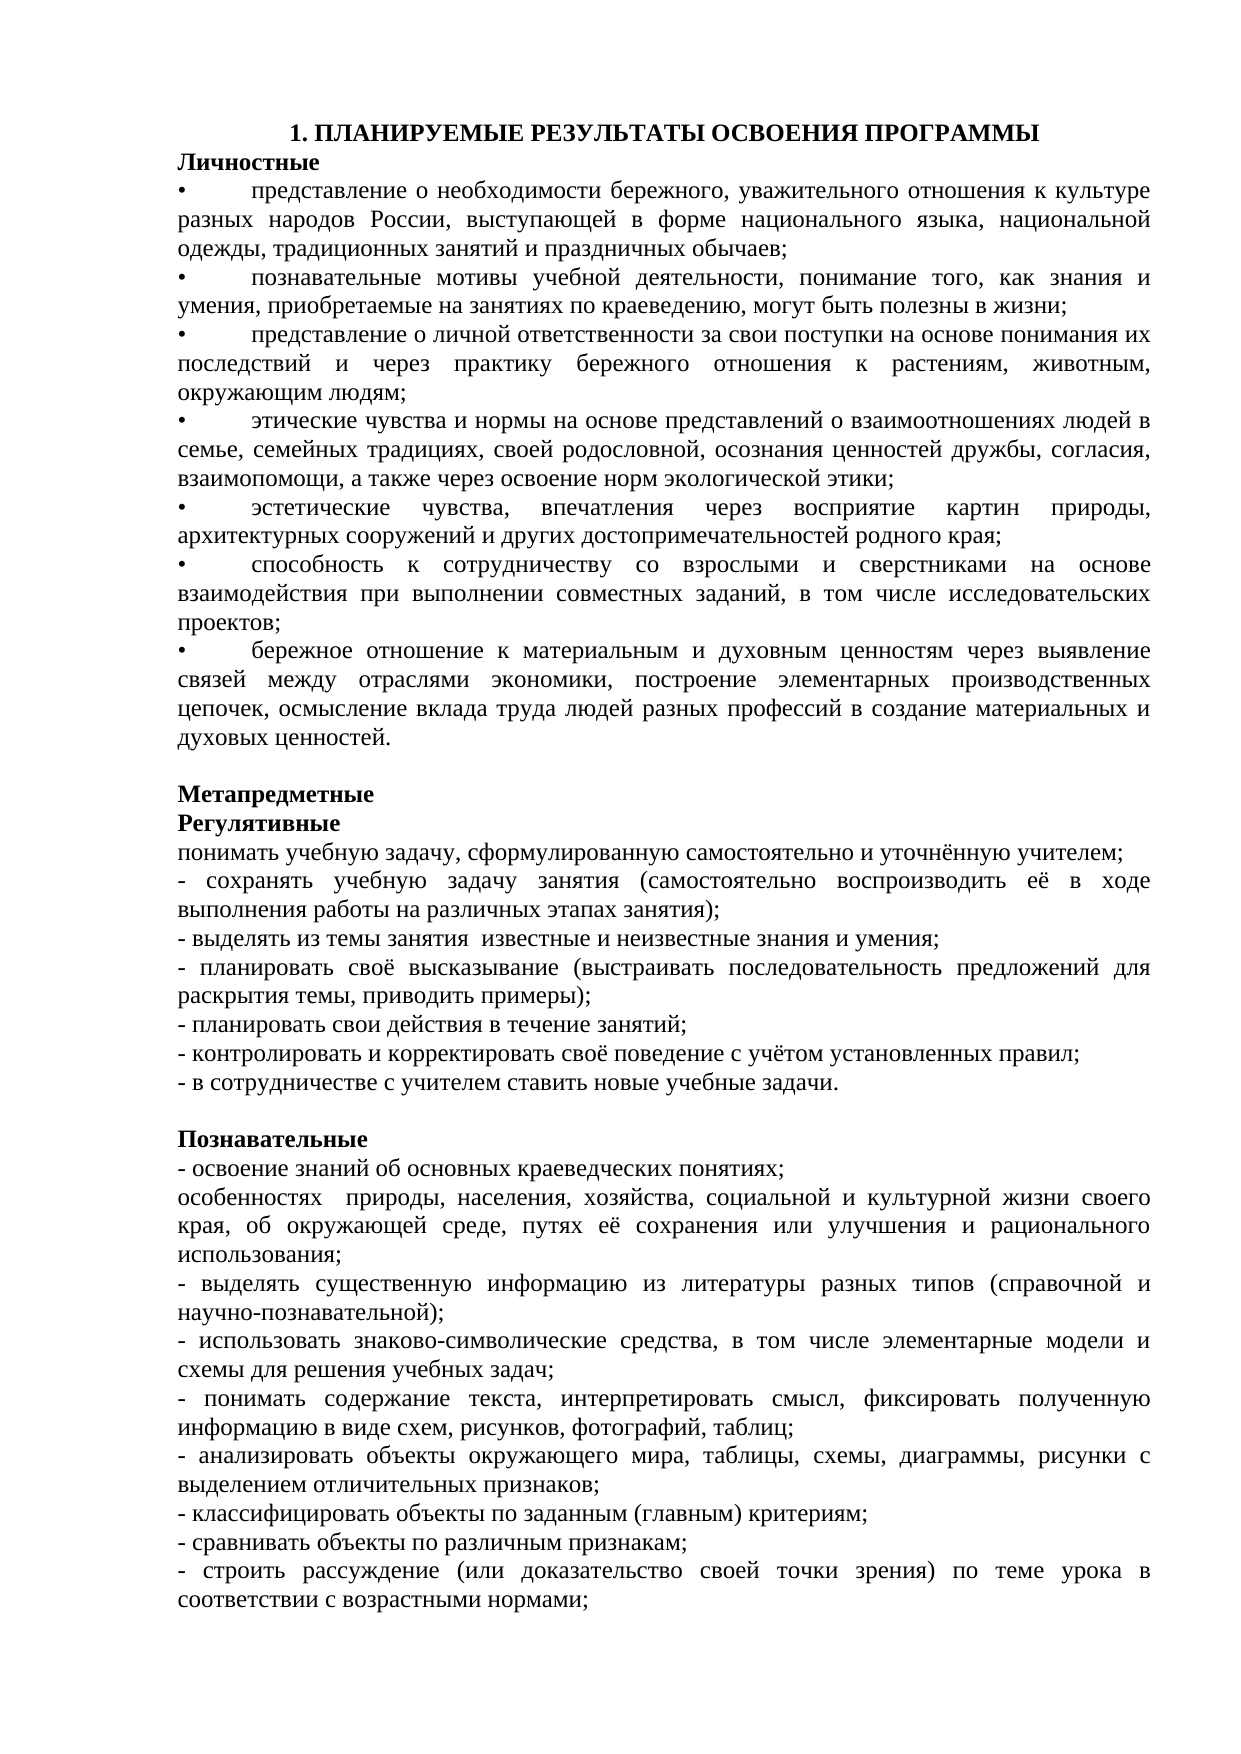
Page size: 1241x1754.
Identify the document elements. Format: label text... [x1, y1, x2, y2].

text • эстетические чувства, впечатления через восприятие картин природы, архитектурных сооружений и других достопримечательностей родного края; [177, 492, 1152, 549]
text особенностях природы, населения, хозяйства, социальной и культурной жизни своего края, об окружающей среде, путях её сохранения или улучшения и рационального использования; [177, 1182, 1152, 1268]
text понимать учебную задачу, сформулированную самостоятельно и уточнённую учителем; [177, 837, 1152, 866]
text - освоение знаний об основных краеведческих понятиях; [177, 1153, 1152, 1182]
text - планировать своё высказывание (выстраивать последовательность предложений для раскрытия темы, приводить примеры); [177, 952, 1152, 1009]
text • этические чувства и нормы на основе представлений о взаимоотношениях людей в семье, семейных традициях, своей родословной, осознания ценностей дружбы, согласия, взаимопомощи, а также через освоение норм экологической этики; [177, 406, 1152, 492]
text - выделять из темы занятия известные и неизвестные знания и умения; [177, 923, 1152, 952]
text - сравнивать объекты по различным признакам; [177, 1527, 1152, 1556]
text - сохранять учебную задачу занятия (самостоятельно воспроизводить её в ходе выполнения работы на различных этапах занятия); [177, 866, 1152, 923]
text • познавательные мотивы учебной деятельности, понимание того, как знания и умения, приобретаемые на занятиях по краеведению, могут быть полезны в жизни; [177, 262, 1152, 319]
text Личностные [177, 147, 1152, 176]
text - классифицировать объекты по заданным (главным) критериям; [177, 1498, 1152, 1527]
text - анализировать объекты окружающего мира, таблицы, схемы, диаграммы, рисунки с выделением отличительных признаков; [177, 1441, 1152, 1498]
text • представление о личной ответственности за свои поступки на основе понимания их последствий и через практику бережного отношения к растениям, животным, окружающим людям; [177, 319, 1152, 406]
text - использовать знаково-символические средства, в том числе элементарные модели и схемы для решения учебных задач; [177, 1326, 1152, 1383]
text Метапредметные [177, 779, 1152, 808]
text - контролировать и корректировать своё поведение с учётом установленных правил; [177, 1038, 1152, 1067]
text - строить рассуждение (или доказательство своей точки зрения) по теме урока в соответствии с возрастными нормами; [177, 1556, 1152, 1613]
text 1. Планируемые результаты освоения программы [177, 118, 1152, 147]
text • бережное отношение к материальным и духовным ценностям через выявление связей между отраслями экономики, построение элементарных производственных цепочек, осмысление вклада труда людей разных профессий в создание материальных и духовых ценностей. [177, 636, 1152, 751]
text - планировать свои действия в течение занятий; [177, 1009, 1152, 1038]
text Познавательные [177, 1124, 1152, 1153]
text - в сотрудничестве с учителем ставить новые учебные задачи. [177, 1067, 1152, 1096]
text • представление о необходимости бережного, уважительного отношения к культуре разных народов России, выступающей в форме национального языка, национальной одежды, традиционных занятий и праздничных обычаев; [177, 176, 1152, 262]
text Регулятивные [177, 808, 1152, 837]
text • способность к сотрудничеству со взрослыми и сверстниками на основе взаимодействия при выполнении совместных заданий, в том числе исследовательских проектов; [177, 549, 1152, 636]
text - выделять существенную информацию из литературы разных типов (справочной и научно-познавательной); [177, 1268, 1152, 1326]
text - понимать содержание текста, интерпретировать смысл, фиксировать полученную информацию в виде схем, рисунков, фотографий, таблиц; [177, 1383, 1152, 1441]
